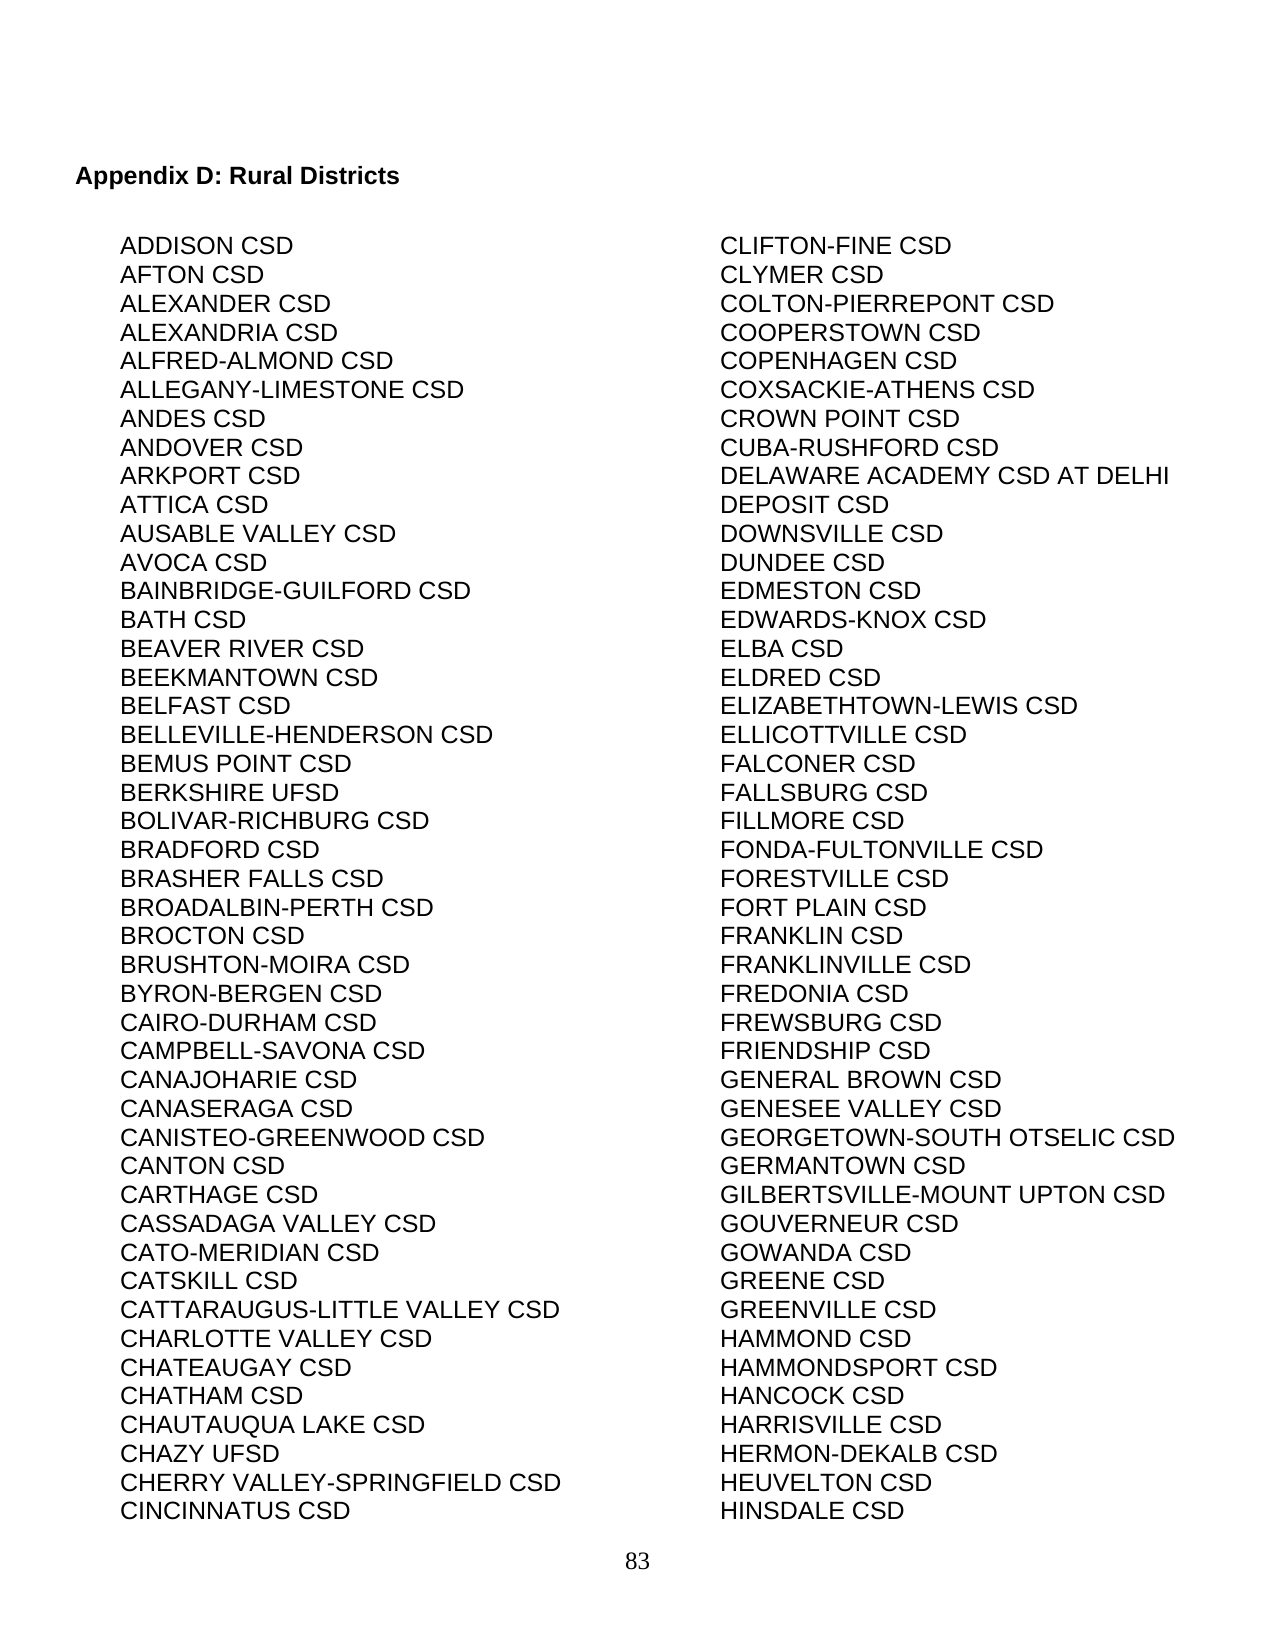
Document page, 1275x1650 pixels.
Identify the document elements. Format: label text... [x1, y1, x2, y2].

table_header [86, 231, 621, 1525]
subtitle Appendix D: Rural Districts [75, 161, 1200, 190]
table_header [686, 231, 1221, 1525]
